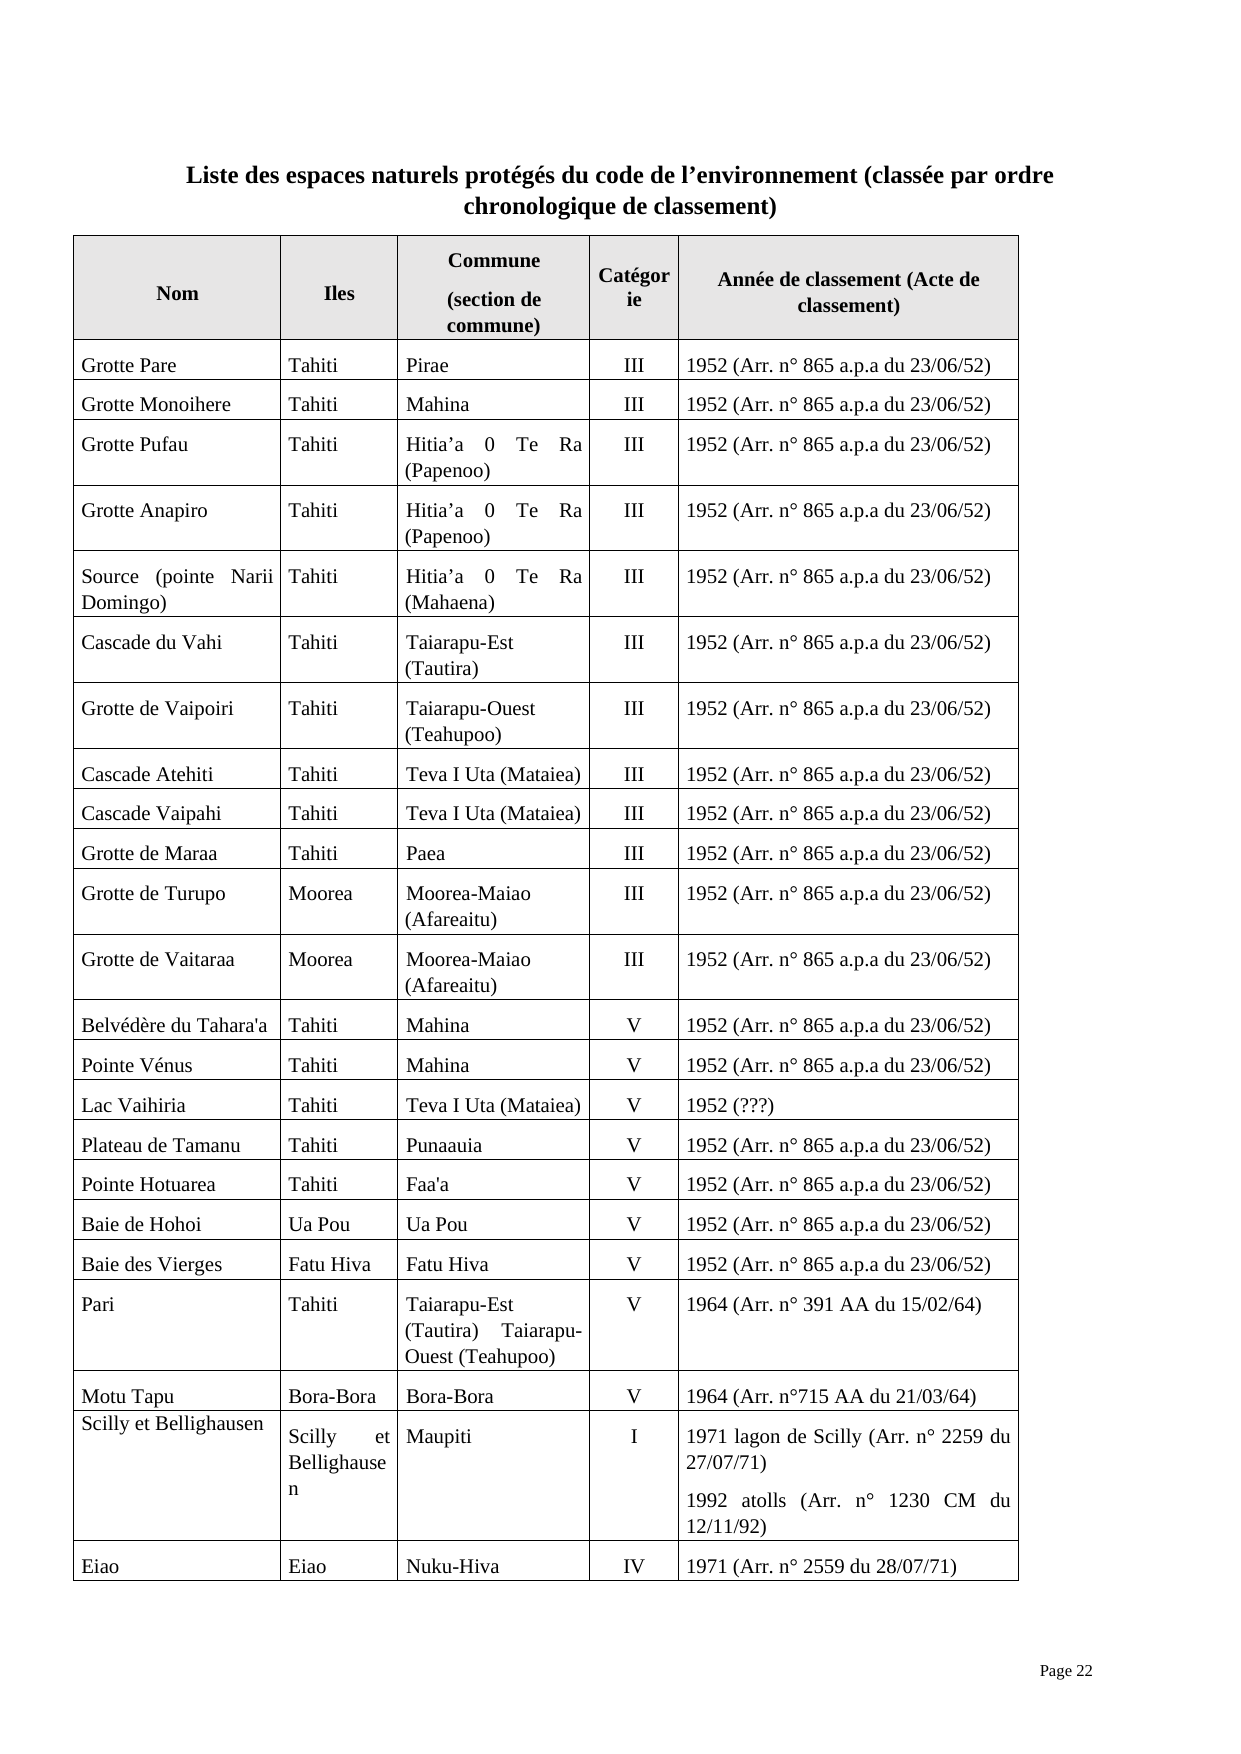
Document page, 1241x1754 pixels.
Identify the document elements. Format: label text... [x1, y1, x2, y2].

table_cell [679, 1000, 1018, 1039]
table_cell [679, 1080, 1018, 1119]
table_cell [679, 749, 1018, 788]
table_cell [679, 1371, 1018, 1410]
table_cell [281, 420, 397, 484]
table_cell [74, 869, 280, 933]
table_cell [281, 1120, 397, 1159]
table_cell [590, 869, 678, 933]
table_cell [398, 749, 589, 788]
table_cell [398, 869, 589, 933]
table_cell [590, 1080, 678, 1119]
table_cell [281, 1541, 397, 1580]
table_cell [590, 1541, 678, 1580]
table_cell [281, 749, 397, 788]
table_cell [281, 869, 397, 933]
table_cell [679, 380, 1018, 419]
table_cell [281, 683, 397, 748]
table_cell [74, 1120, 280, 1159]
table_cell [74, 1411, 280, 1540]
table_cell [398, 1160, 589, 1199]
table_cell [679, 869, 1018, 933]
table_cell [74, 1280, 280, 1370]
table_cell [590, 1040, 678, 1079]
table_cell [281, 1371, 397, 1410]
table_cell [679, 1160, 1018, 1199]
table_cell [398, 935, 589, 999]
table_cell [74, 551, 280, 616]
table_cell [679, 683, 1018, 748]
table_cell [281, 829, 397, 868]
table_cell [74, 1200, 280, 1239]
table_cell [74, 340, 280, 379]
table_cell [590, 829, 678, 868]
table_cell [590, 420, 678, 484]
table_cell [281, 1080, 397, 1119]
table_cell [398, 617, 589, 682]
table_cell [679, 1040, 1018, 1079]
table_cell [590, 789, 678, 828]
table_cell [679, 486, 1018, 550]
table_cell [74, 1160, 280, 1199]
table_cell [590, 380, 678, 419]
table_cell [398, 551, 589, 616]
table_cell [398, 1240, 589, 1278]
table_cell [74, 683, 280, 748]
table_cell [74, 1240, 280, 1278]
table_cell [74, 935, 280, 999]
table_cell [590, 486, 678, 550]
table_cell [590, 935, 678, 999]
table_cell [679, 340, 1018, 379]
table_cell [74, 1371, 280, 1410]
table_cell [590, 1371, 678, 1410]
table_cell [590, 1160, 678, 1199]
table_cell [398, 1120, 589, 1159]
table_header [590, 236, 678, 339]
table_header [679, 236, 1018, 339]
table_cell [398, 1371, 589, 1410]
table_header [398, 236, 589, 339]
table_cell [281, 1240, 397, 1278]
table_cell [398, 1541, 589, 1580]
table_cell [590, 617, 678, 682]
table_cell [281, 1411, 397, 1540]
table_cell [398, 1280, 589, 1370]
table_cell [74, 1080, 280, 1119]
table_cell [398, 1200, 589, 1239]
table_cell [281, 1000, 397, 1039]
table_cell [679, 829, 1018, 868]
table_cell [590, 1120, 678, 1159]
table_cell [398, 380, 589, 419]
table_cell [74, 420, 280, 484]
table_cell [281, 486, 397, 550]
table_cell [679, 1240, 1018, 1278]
subtitle Liste des espaces naturels protégés du code de l’environnement (classée par ordre chronologique de classement) [148, 160, 1093, 220]
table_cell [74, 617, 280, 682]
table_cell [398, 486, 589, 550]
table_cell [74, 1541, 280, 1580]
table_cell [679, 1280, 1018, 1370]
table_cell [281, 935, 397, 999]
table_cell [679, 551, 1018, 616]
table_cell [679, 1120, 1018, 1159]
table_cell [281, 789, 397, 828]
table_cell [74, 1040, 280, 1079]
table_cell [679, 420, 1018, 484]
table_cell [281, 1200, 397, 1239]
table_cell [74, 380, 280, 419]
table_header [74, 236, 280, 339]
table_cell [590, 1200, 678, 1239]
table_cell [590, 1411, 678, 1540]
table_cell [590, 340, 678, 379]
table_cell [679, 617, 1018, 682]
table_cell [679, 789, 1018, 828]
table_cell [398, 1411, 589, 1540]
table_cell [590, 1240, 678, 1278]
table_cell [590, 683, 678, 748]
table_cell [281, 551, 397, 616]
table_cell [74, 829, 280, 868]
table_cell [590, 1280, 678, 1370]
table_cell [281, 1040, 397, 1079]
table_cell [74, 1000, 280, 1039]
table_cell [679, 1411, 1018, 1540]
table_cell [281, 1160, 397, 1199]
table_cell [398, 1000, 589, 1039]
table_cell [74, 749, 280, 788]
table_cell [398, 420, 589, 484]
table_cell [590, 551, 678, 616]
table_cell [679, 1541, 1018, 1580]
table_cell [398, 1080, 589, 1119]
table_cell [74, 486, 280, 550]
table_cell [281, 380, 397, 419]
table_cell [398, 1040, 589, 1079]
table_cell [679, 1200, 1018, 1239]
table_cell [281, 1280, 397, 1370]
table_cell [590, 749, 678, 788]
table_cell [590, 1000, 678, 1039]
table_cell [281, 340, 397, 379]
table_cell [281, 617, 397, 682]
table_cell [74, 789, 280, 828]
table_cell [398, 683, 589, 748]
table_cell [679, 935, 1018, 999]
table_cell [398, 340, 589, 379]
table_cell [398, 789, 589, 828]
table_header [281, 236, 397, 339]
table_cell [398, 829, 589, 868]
